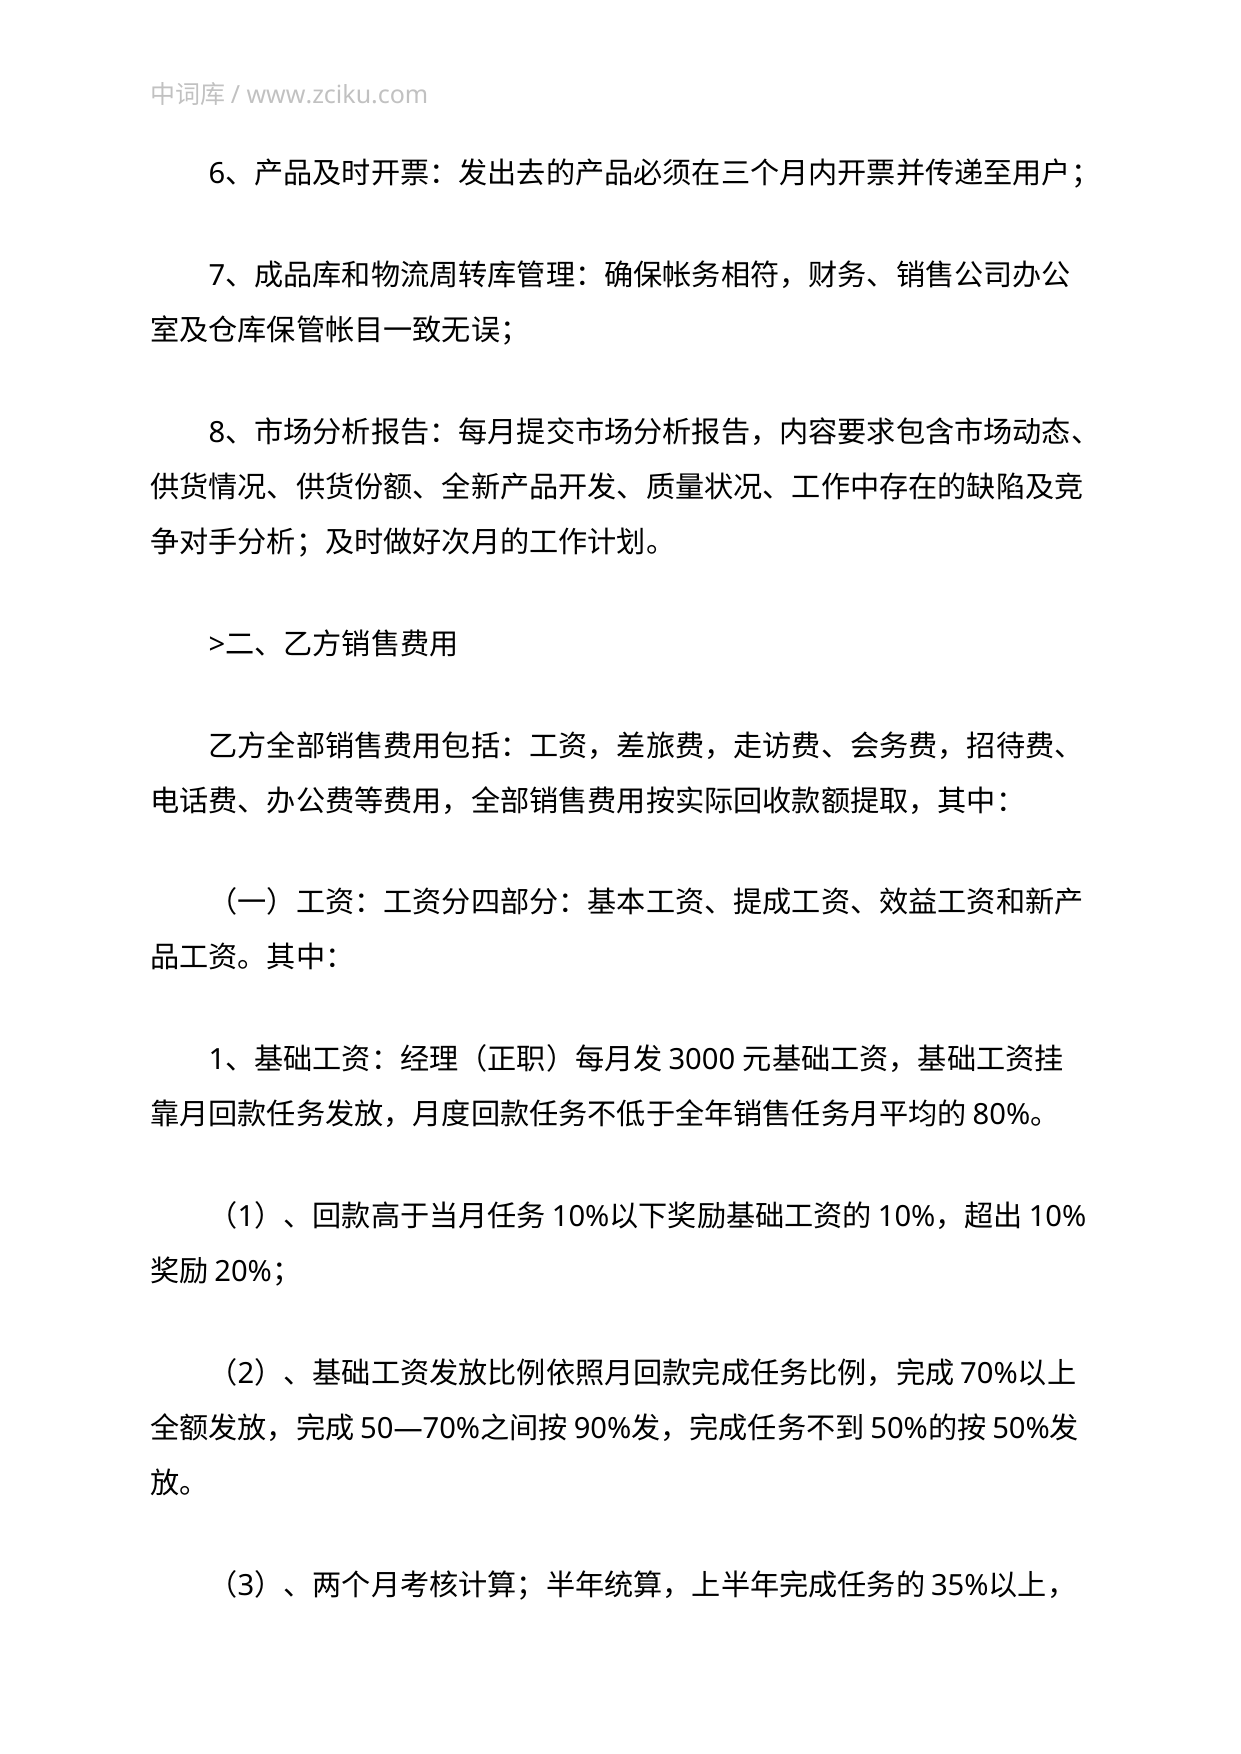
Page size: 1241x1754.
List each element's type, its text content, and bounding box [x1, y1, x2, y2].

text >二、乙方销售费用 [150, 620, 1090, 663]
text 乙方全部销售费用包括：工资，差旅费，走访费、会务费，招待费、电话费、办公费等费用，全部销售费用按实际回收款额提取，其中： [150, 722, 1090, 819]
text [150, 1561, 1090, 1604]
text （一）工资：工资分四部分：基本工资、提成工资、效益工资和新产品工资。其中： [150, 879, 1090, 976]
text （1）、回款高于当月任务10%以下奖励基础工资的10%，超出10%奖励20%； [150, 1193, 1090, 1290]
text （2）、基础工资发放比例依照月回款完成任务比例，完成70%以上全额发放，完成50—70%之间按90%发，完成任务不到50%的按50%发放。 [150, 1350, 1090, 1502]
text 7、成品库和物流周转库管理：确保帐务相符，财务、销售公司办公室及仓库保管帐目一致无误； [150, 252, 1090, 349]
text 6、产品及时开票：发出去的产品必须在三个月内开票并传递至用户； [150, 150, 1090, 192]
text 8、市场分析报告：每月提交市场分析报告，内容要求包含市场动态、供货情况、供货份额、全新产品开发、质量状况、工作中存在的缺陷及竞争对手分析；及时做好次月的工作计划。 [150, 409, 1090, 561]
text 1、基础工资：经理（正职）每月发3000 元基础工资，基础工资挂靠月回款任务发放，月度回款任务不低于全年销售任务月平均的80%。 [150, 1036, 1090, 1133]
